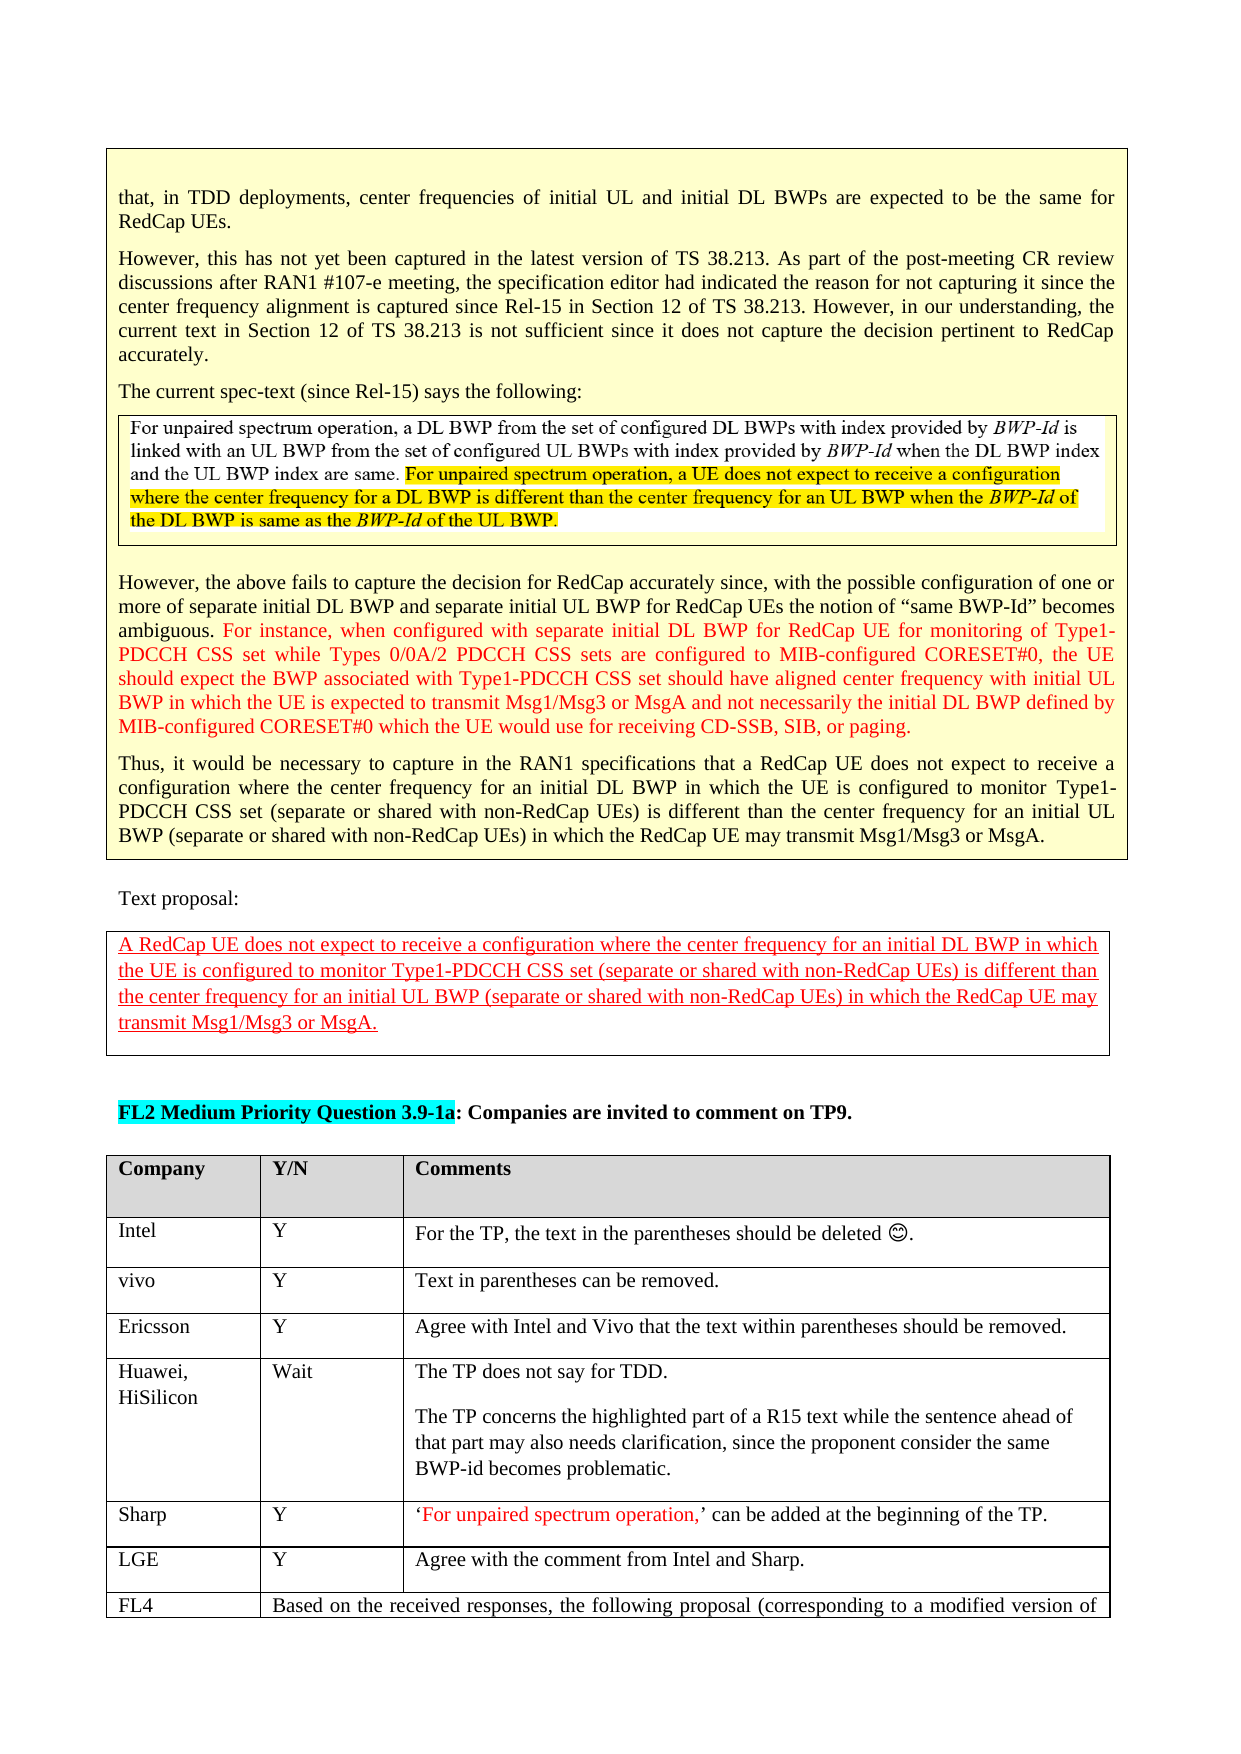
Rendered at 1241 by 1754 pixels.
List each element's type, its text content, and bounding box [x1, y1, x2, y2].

table_header A RedCap UE does not expect to receive a configuration where the center frequency for an initial DL BWP in which the UE is configured to monitor Type1-PDCCH CSS set (separate or shared with non-RedCap UEs) is different than the center frequency for an initial UL BWP (separate or shared with non-RedCap UEs) in which the RedCap UE may transmit Msg1/Msg3 or MsgA. [107, 932, 1109, 1054]
table_cell Sharp [107, 1502, 260, 1546]
picture [129, 416, 1105, 532]
table_cell Text in parentheses can be removed. [404, 1268, 1109, 1313]
table_cell ‘For unpaired spectrum operation,’ can be added at the beginning of the TP. [404, 1502, 1109, 1546]
table_cell Intel [107, 1218, 260, 1267]
table_cell For the TP, the text in the parentheses should be deleted 😊. [404, 1218, 1109, 1267]
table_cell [261, 1593, 1109, 1617]
table_cell Y [261, 1314, 403, 1358]
table_cell Agree with the comment from Intel and Sharp. [404, 1548, 1109, 1592]
table_cell Y [261, 1502, 403, 1546]
table_cell FL4 [107, 1593, 260, 1617]
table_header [107, 149, 1127, 859]
table_cell Agree with Intel and Vivo that the text within parentheses should be removed. [404, 1314, 1109, 1358]
text FL2 Medium Priority Question 3.9-1a: Companies are invited to comment on TP9. [455, 1100, 1122, 1124]
table_header Y/N [261, 1156, 403, 1217]
table_header Comments [404, 1156, 1109, 1217]
table_header Company [107, 1156, 260, 1217]
table_cell Y [261, 1548, 403, 1592]
text Text proposal: [118, 860, 1122, 910]
table_cell LGE [107, 1548, 260, 1592]
table_cell Y [261, 1268, 403, 1313]
table_cell The TP does not say for TDD. The TP concerns the highlighted part of a R15 text while the sentence ahead of that part may also needs clarification, since the proponent consider the same BWP-id becomes problematic. [404, 1359, 1109, 1501]
table_cell Y [261, 1218, 403, 1267]
table_cell vivo [107, 1268, 260, 1313]
table_cell Huawei, HiSilicon [107, 1359, 260, 1501]
table_cell Ericsson [107, 1314, 260, 1358]
table_cell Wait [261, 1359, 403, 1501]
